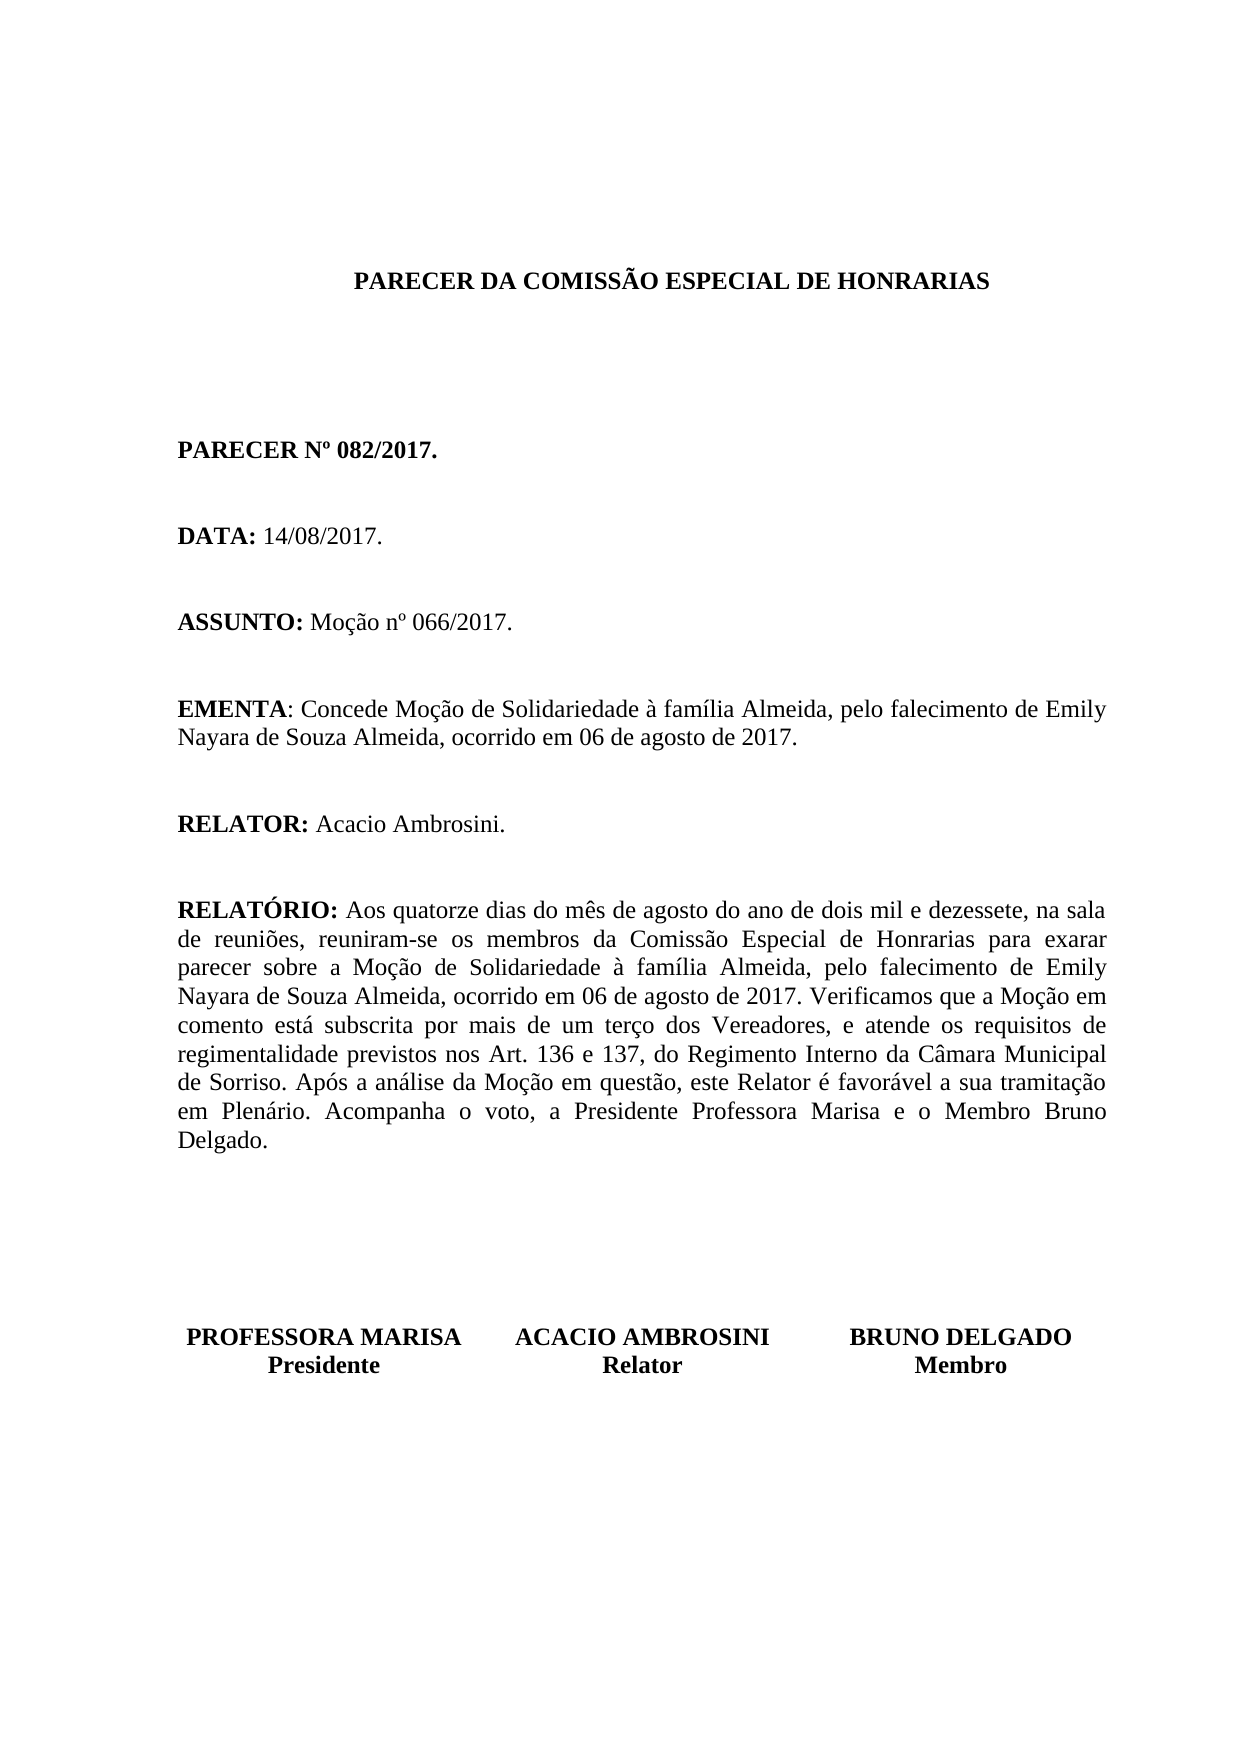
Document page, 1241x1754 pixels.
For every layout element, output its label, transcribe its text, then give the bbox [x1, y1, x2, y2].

table_header PROFESSORA MARISA Presidente [175, 1322, 472, 1379]
text ASSUNTO: Moção nº 066/2017. [177, 607, 1107, 636]
text RELATOR: Acacio Ambrosini. [177, 809, 1107, 837]
text PARECER DA COMISSÃO ESPECIAL DE HONRARIAS [177, 266, 1107, 294]
text DATA: 14/08/2017. [177, 521, 1107, 550]
subtitle PARECER Nº 082/2017. [177, 435, 1107, 464]
text EMENTA: Concede Moção de Solidariedade à família Almeida, pelo falecimento de Emily Nayara de Souza Almeida, ocorrido em 06 de agosto de 2017. [177, 694, 1107, 751]
table_header ACACIO AMBROSINI Relator [473, 1322, 812, 1379]
table_header BRUNO DELGADO Membro [812, 1322, 1109, 1379]
text RELATÓRIO: Aos quatorze dias do mês de agosto do ano de dois mil e dezessete, na sala de reuniões, reuniram-se os membros da Comissão Especial de Honrarias para exarar parecer sobre a Moção de Solidariedade à família Almeida, pelo falecimento de Emily Nayara de Souza Almeida, ocorrido em 06 de agosto de 2017. Verificamos que a Moção em comento está subscrita por mais de um terço dos Vereadores, e atende os requisitos de regimentalidade previstos nos Art. 136 e 137, do Regimento Interno da Câmara Municipal de Sorriso. Após a análise da Moção em questão, este Relator é favorável a sua tramitação em Plenário. Acompanha o voto, a Presidente Professora Marisa e o Membro Bruno Delgado. [177, 895, 1107, 1154]
